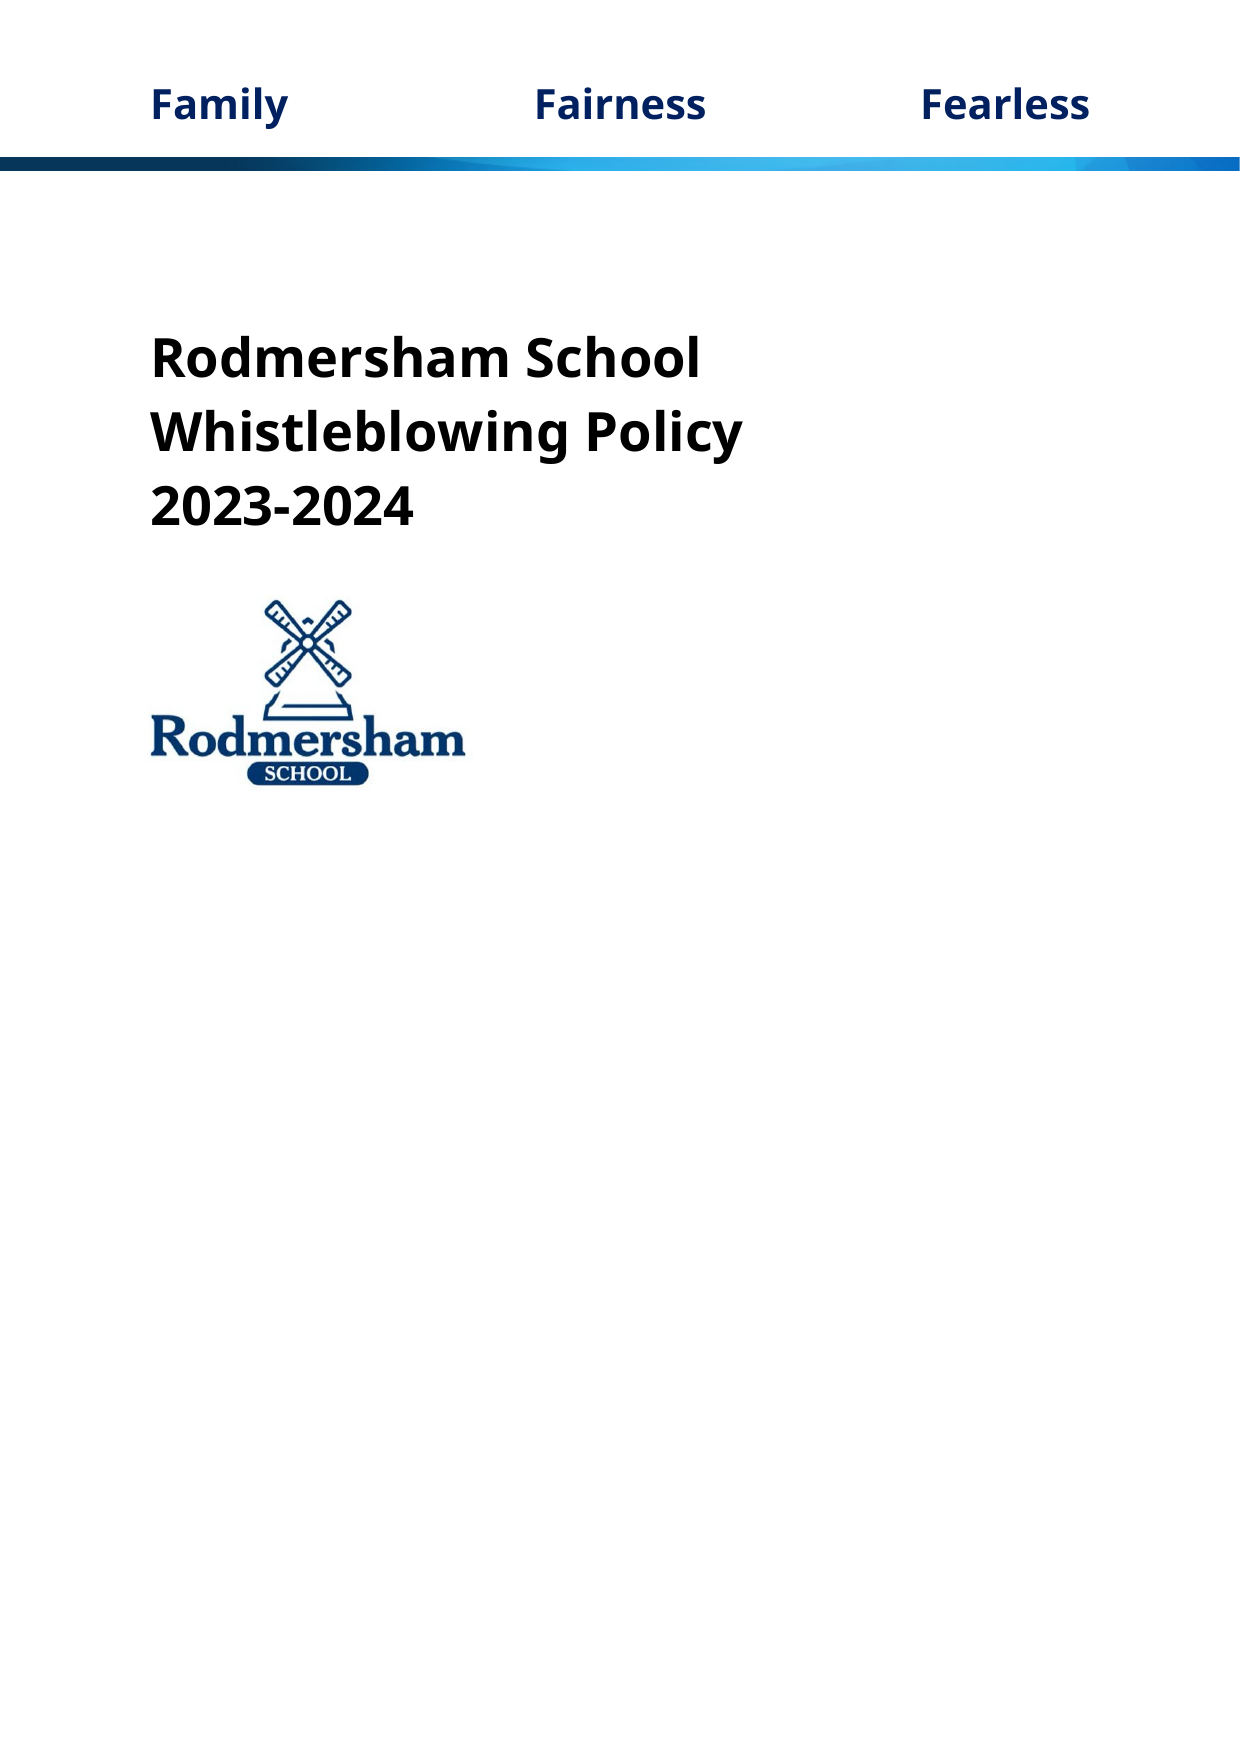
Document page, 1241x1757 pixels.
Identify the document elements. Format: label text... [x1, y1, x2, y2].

text Rodmersham School [150, 319, 1090, 393]
picture [147, 595, 474, 791]
text Whistleblowing Policy [150, 393, 1090, 467]
picture [0, 157, 1240, 171]
text 2023-2024 [150, 467, 1090, 541]
